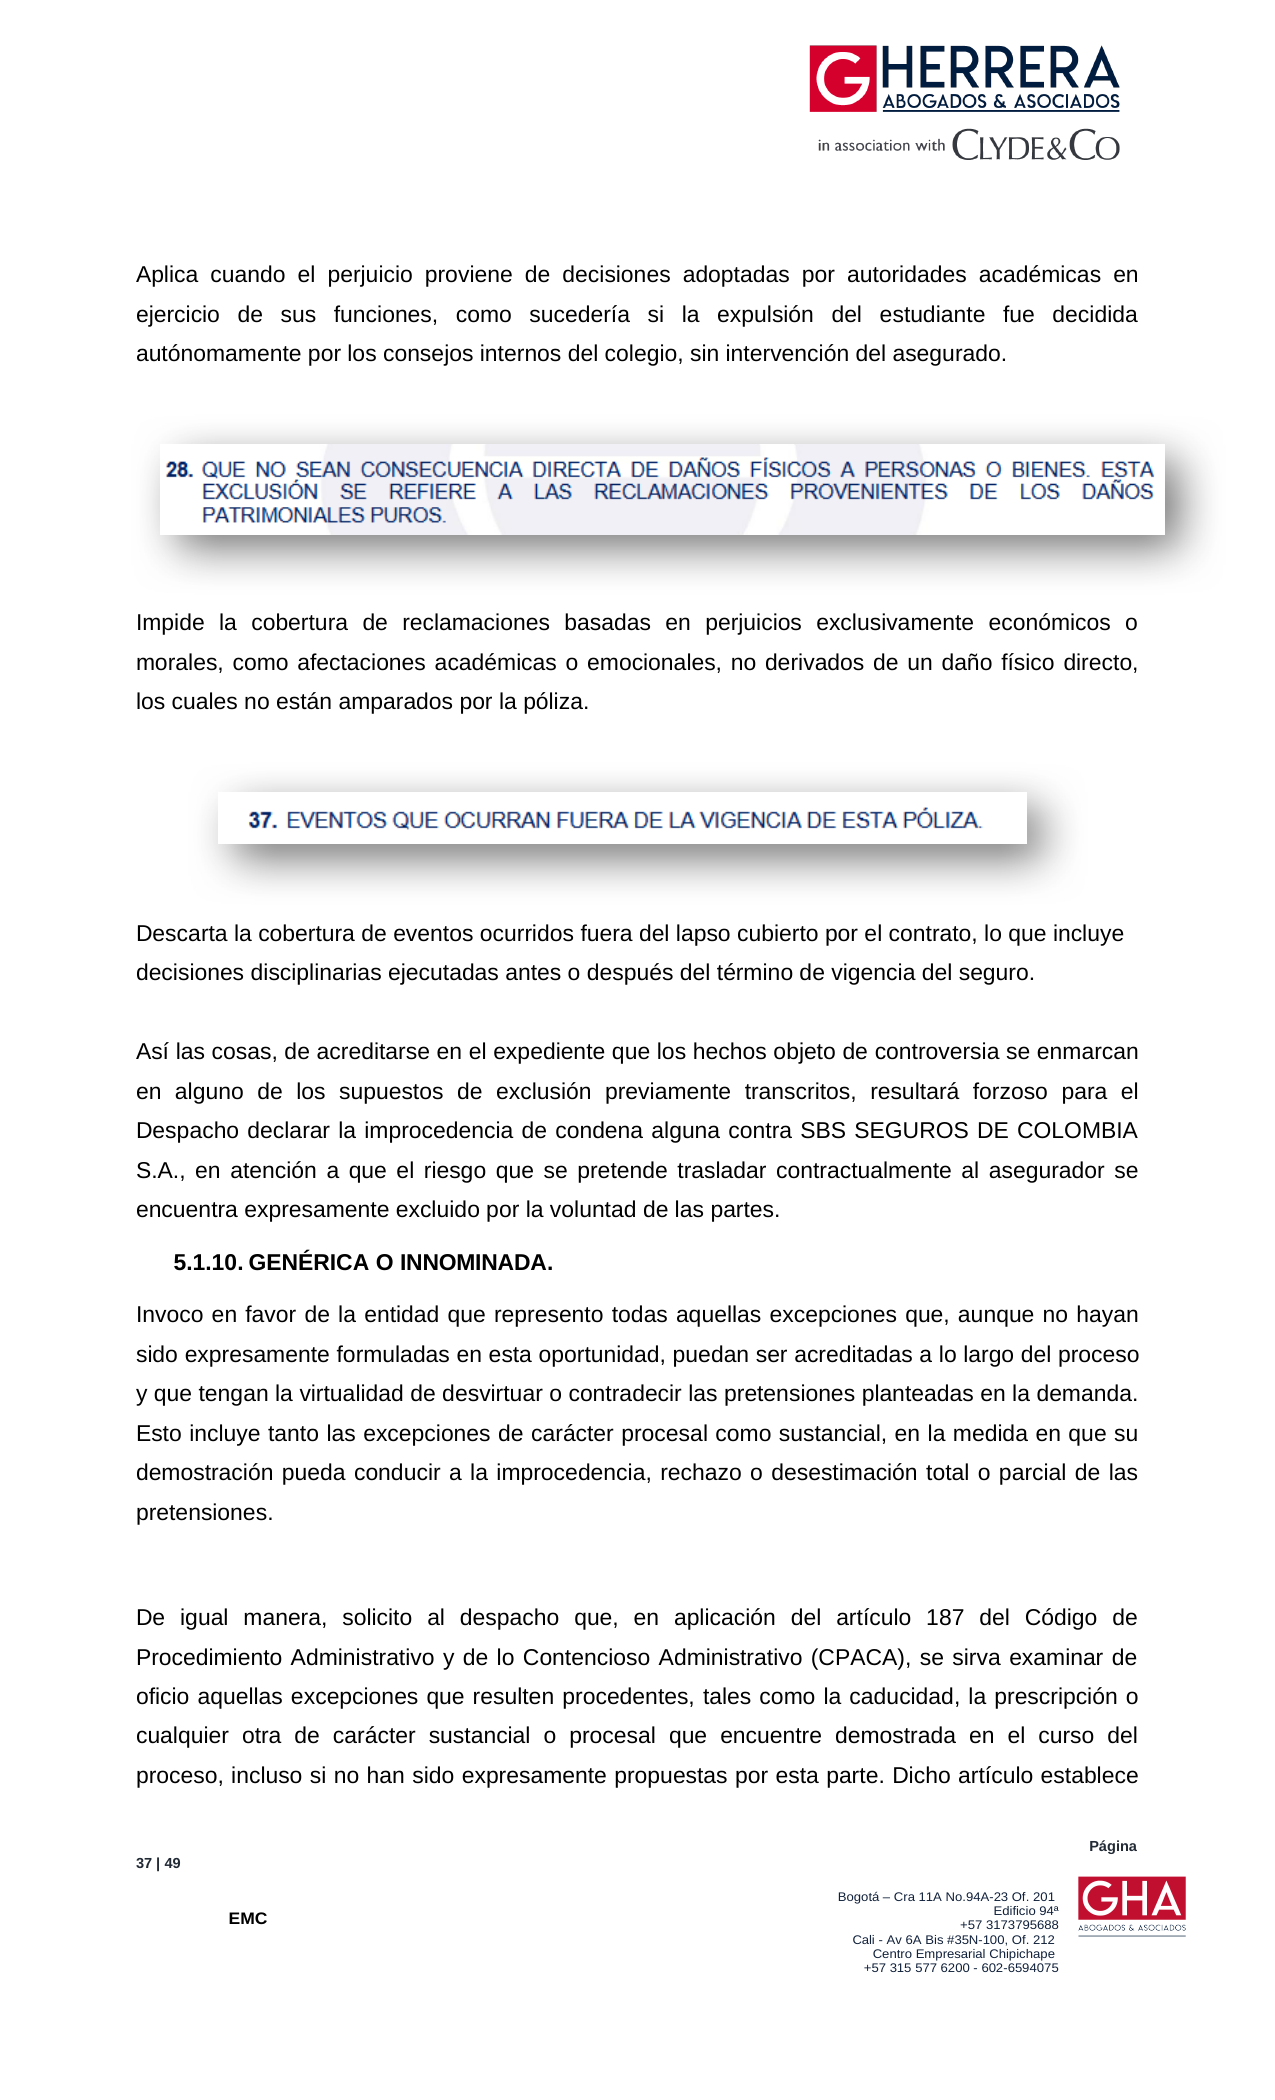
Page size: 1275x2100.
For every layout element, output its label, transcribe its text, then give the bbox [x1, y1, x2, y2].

text Impide la cobertura de reclamaciones basadas en perjuicios exclusivamente económicos o morales, como afectaciones académicas o emocionales, no derivados de un daño físico directo, los cuales no están amparados por la póliza. [136, 609, 1139, 714]
list GENÉRICA O INNOMINADA. [173, 1249, 1116, 1275]
picture [160, 444, 1165, 535]
text Así las cosas, de acreditarse en el expediente que los hechos objeto de controversia se enmarcan en alguno de los supuestos de exclusión previamente transcritos, resultará forzoso para el Despacho declarar la improcedencia de condena alguna contra SBS SEGUROS DE COLOMBIA S.A., en atención a que el riesgo que se pretende trasladar contractualmente al asegurador se encuentra expresamente excluido por la voluntad de las partes. [136, 1038, 1139, 1222]
text Invoco en favor de la entidad que represento todas aquellas excepciones que, aunque no hayan sido expresamente formuladas en esta oportunidad, puedan ser acreditadas a lo largo del proceso y que tengan la virtualidad de desvirtuar o contradecir las pretensiones planteadas en la demanda. Esto incluye tanto las excepciones de carácter procesal como sustancial, en la medida en que su demostración pueda conducir a la improcedencia, rechazo o desestimación total o parcial de las pretensiones. [136, 1301, 1140, 1525]
text Descarta la cobertura de eventos ocurridos fuera del lapso cubierto por el contrato, lo que incluye decisiones disciplinarias ejecutadas antes o después del término de vigencia del seguro. [136, 920, 1139, 986]
picture [218, 792, 1027, 844]
picture [789, 28, 1140, 177]
picture [1071, 1873, 1192, 1941]
text Aplica cuando el perjuicio proviene de decisiones adoptadas por autoridades académicas en ejercicio de sus funciones, como sucedería si la expulsión del estudiante fue decidida autónomamente por los consejos internos del colegio, sin intervención del asegurado. [136, 261, 1139, 367]
